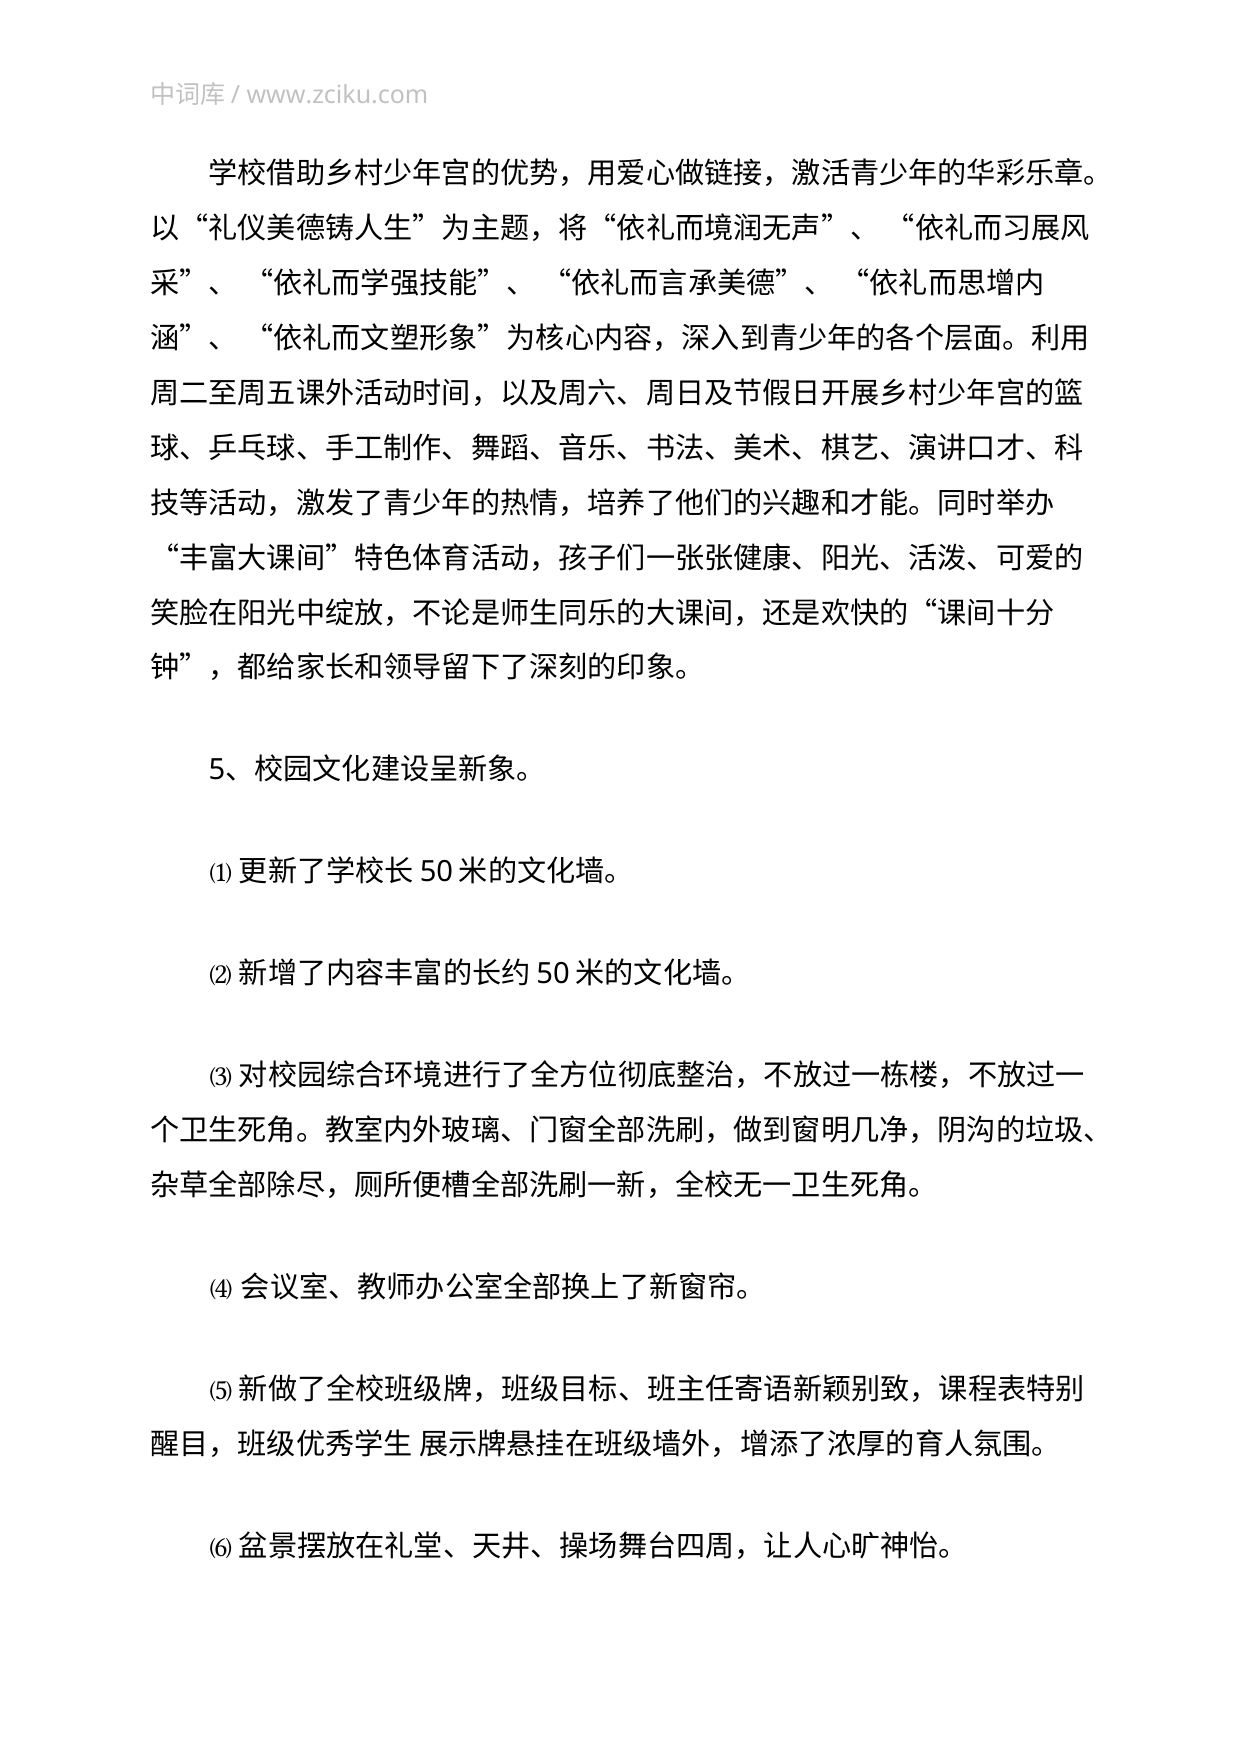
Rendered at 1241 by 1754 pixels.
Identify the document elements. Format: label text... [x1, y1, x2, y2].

text ⑸新做了全校班级牌，班级目标、班主任寄语新颖别致，课程表特别醒目，班级优秀学生 展示牌悬挂在班级墙外，增添了浓厚的育人氛围。 [150, 1365, 1090, 1463]
text 5、校园文化建设呈新象。 [150, 746, 1090, 788]
text 学校借助乡村少年宫的优势，用爱心做链接，激活青少年的华彩乐章。以“礼仪美德铸人生”为主题，将“依礼而境润无声”、 “依礼而习展风采”、 “依礼而学强技能”、 “依礼而言承美德”、 “依礼而思增内涵”、 “依礼而文塑形象”为核心内容，深入到青少年的各个层面。利用周二至周五课外活动时间，以及周六、周日及节假日开展乡村少年宫的篮球、乒乓球、手工制作、舞蹈、音乐、书法、美术、棋艺、演讲口才、科技等活动，激发了青少年的热情，培养了他们的兴趣和才能。同时举办“丰富大课间”特色体育活动，孩子们一张张健康、阳光、活泼、可爱的笑脸在阳光中绽放，不论是师生同乐的大课间，还是欢快的“课间十分钟”，都给家长和领导留下了深刻的印象。 [150, 150, 1090, 686]
text ⑴更新了学校长50米的文化墙。 [150, 848, 1090, 890]
text ⑹盆景摆放在礼堂、天井、操场舞台四周，让人心旷神怡。 [150, 1522, 1090, 1564]
text ⑶对校园综合环境进行了全方位彻底整治，不放过一栋楼，不放过一个卫生死角。教室内外玻璃、门窗全部洗刷，做到窗明几净，阴沟的垃圾、杂草全部除尽，厕所便槽全部洗刷一新，全校无一卫生死角。 [150, 1052, 1090, 1204]
text ⑵新增了内容丰富的长约50米的文化墙。 [150, 950, 1090, 992]
text ⑷ 会议室、教师办公室全部换上了新窗帘。 [150, 1263, 1090, 1306]
